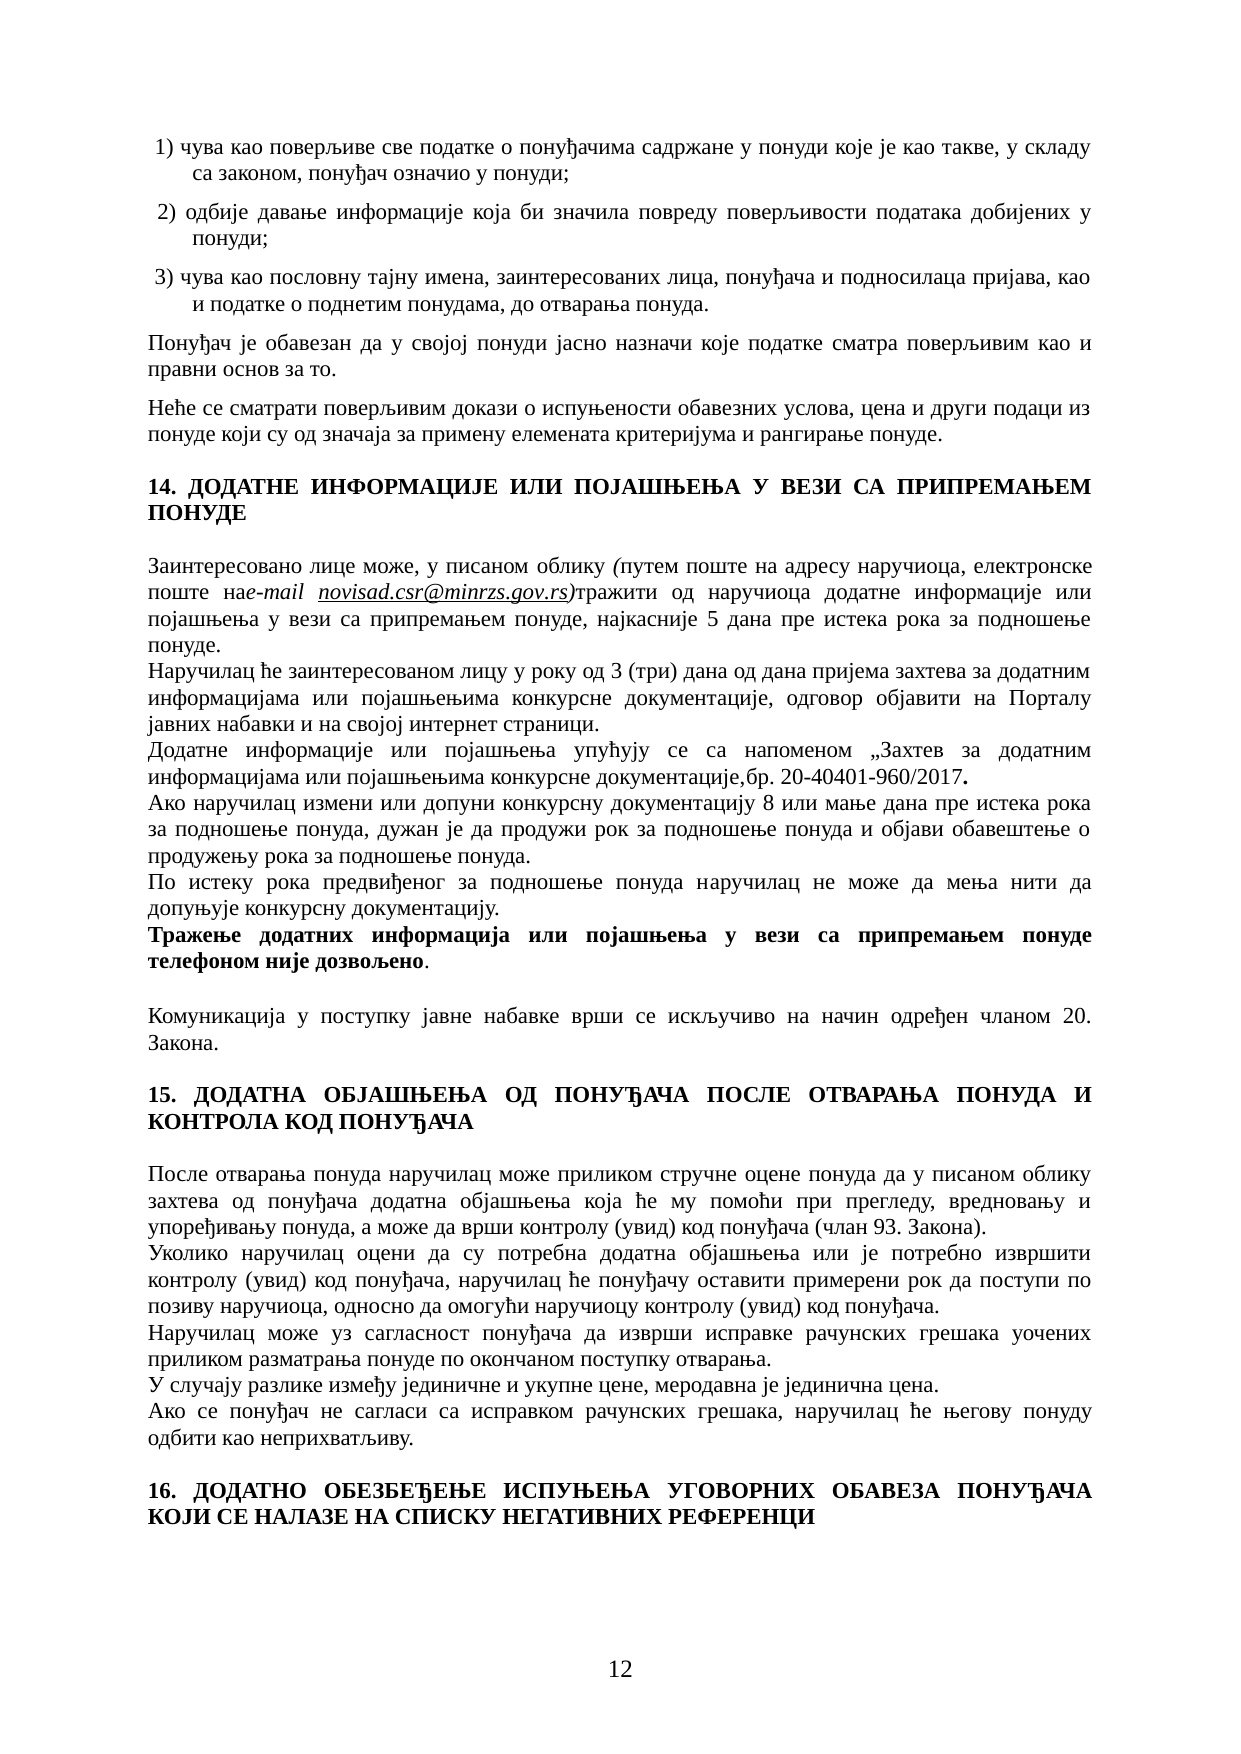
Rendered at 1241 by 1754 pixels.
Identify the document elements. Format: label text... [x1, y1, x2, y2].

text Тражење додатних информација или појашњења у вези са припремањем понуде телефоном није дозвољено. [148, 921, 1093, 973]
text Понуђач је обавезан да у својој понуди јасно назначи које податке сматра поверљивим као и правни основ за то. [148, 328, 1093, 381]
text Комуникација у поступку јавне набавке врши се искључиво на начин одређен чланом 20. Закона. [148, 1002, 1093, 1055]
text По истеку рока предвиђеног за подношење понуда наручилац не може да мења нити да допуњује конкурсну документацију. [148, 868, 1093, 921]
text После отварања понуда наручилац може приликом стручне оцене понуда да у писаном облику захтева од понуђача додатна објашњења која ће му помоћи при прегледу, вредновању и упоређивању понуда, а може да врши контролу (увид) код понуђача (члан 93. Закона). [148, 1160, 1093, 1239]
text Уколико наручилац оцени да су потребна додатна објашњења или је потребно извршити контролу (увид) код понуђача, наручилац ће понуђачу оставити примерени рок да поступи по позиву наручиоца, односно да омогући наручиоцу контролу (увид) код понуђача. [148, 1239, 1093, 1318]
text У случају разлике између јединичне и укупне цене, меродавна је јединична цена. [148, 1371, 1093, 1398]
text Наручилац може уз сагласност понуђача да изврши исправке рачунских грешака уочених приликом разматрања понуде по окончаном поступку отварања. [148, 1318, 1093, 1371]
text 15. ДОДАТНА ОБЈАШЊЕЊА ОД ПОНУЂАЧА ПОСЛЕ ОТВАРАЊА ПОНУДА И КОНТРОЛА КОД ПОНУЂАЧА [148, 1081, 1093, 1134]
text Наручилац ће заинтересованом лицу у року од 3 (три) дана од дана пријема захтева за додатним информацијама или појашњењима конкурсне документације, одговор објавити на Порталу јавних набавки и на својој интернет страници. [148, 657, 1093, 736]
text 3) чува као пословну тајну имена, заинтересованих лица, понуђача и подносилаца пријава, као и податке о поднетим понудама, до отварања понуда. [148, 263, 1093, 316]
text Неће се сматрати поверљивим докази о испуњености обавезних услова, цена и други подаци из понуде који су од значаја за примену елемената критеријума и рангирање понуде. [148, 394, 1093, 446]
text Додатне информације или појашњења упућују се са напоменом „Захтев за додатним информацијама или појашњењима конкурсне документације,бр. 20-40401-960/2017. [148, 736, 1093, 789]
text Ако се понуђач не сагласи са исправком рачунских грешака, наручилац ће његову понуду одбити као неприхватљиву. [148, 1398, 1093, 1450]
text 2) одбије давање информације која би значила повреду поверљивости података добијених у понуди; [148, 198, 1093, 251]
text 1) чува као поверљиве све податке о понуђачима садржане у понуди које је као такве, у складу са законом, понуђач означио у понуди; [148, 133, 1093, 186]
text Заинтересовано лице може, у писаном облику (путем поште на адресу наручиоца, електронске поште наe-mail novisad.csr@minrzs.gov.rs)тражити од наручиоца додатне информације или појашњења у вези са припремањем понуде, најкасније 5 дана пре истека рока за подношење понуде. [148, 552, 1093, 657]
text 14. ДОДАТНЕ ИНФОРМАЦИЈЕ ИЛИ ПОЈАШЊЕЊА У ВЕЗИ СА ПРИПРЕМАЊЕМ ПОНУДЕ [148, 473, 1093, 526]
text 16. ДОДАТНО ОБЕЗБЕЂЕЊЕ ИСПУЊЕЊА УГОВОРНИХ ОБАВЕЗА ПОНУЂАЧА КОЈИ СЕ НАЛАЗЕ НА СПИСКУ НЕГАТИВНИХ РЕФЕРЕНЦИ [148, 1477, 1093, 1529]
text Ако наручилац измени или допуни конкурсну документацију 8 или мање дана пре истека рока за подношење понуда, дужан је да продужи рок за подношење понуда и објави обавештење о продужењу рока за подношење понуда. [148, 789, 1093, 868]
